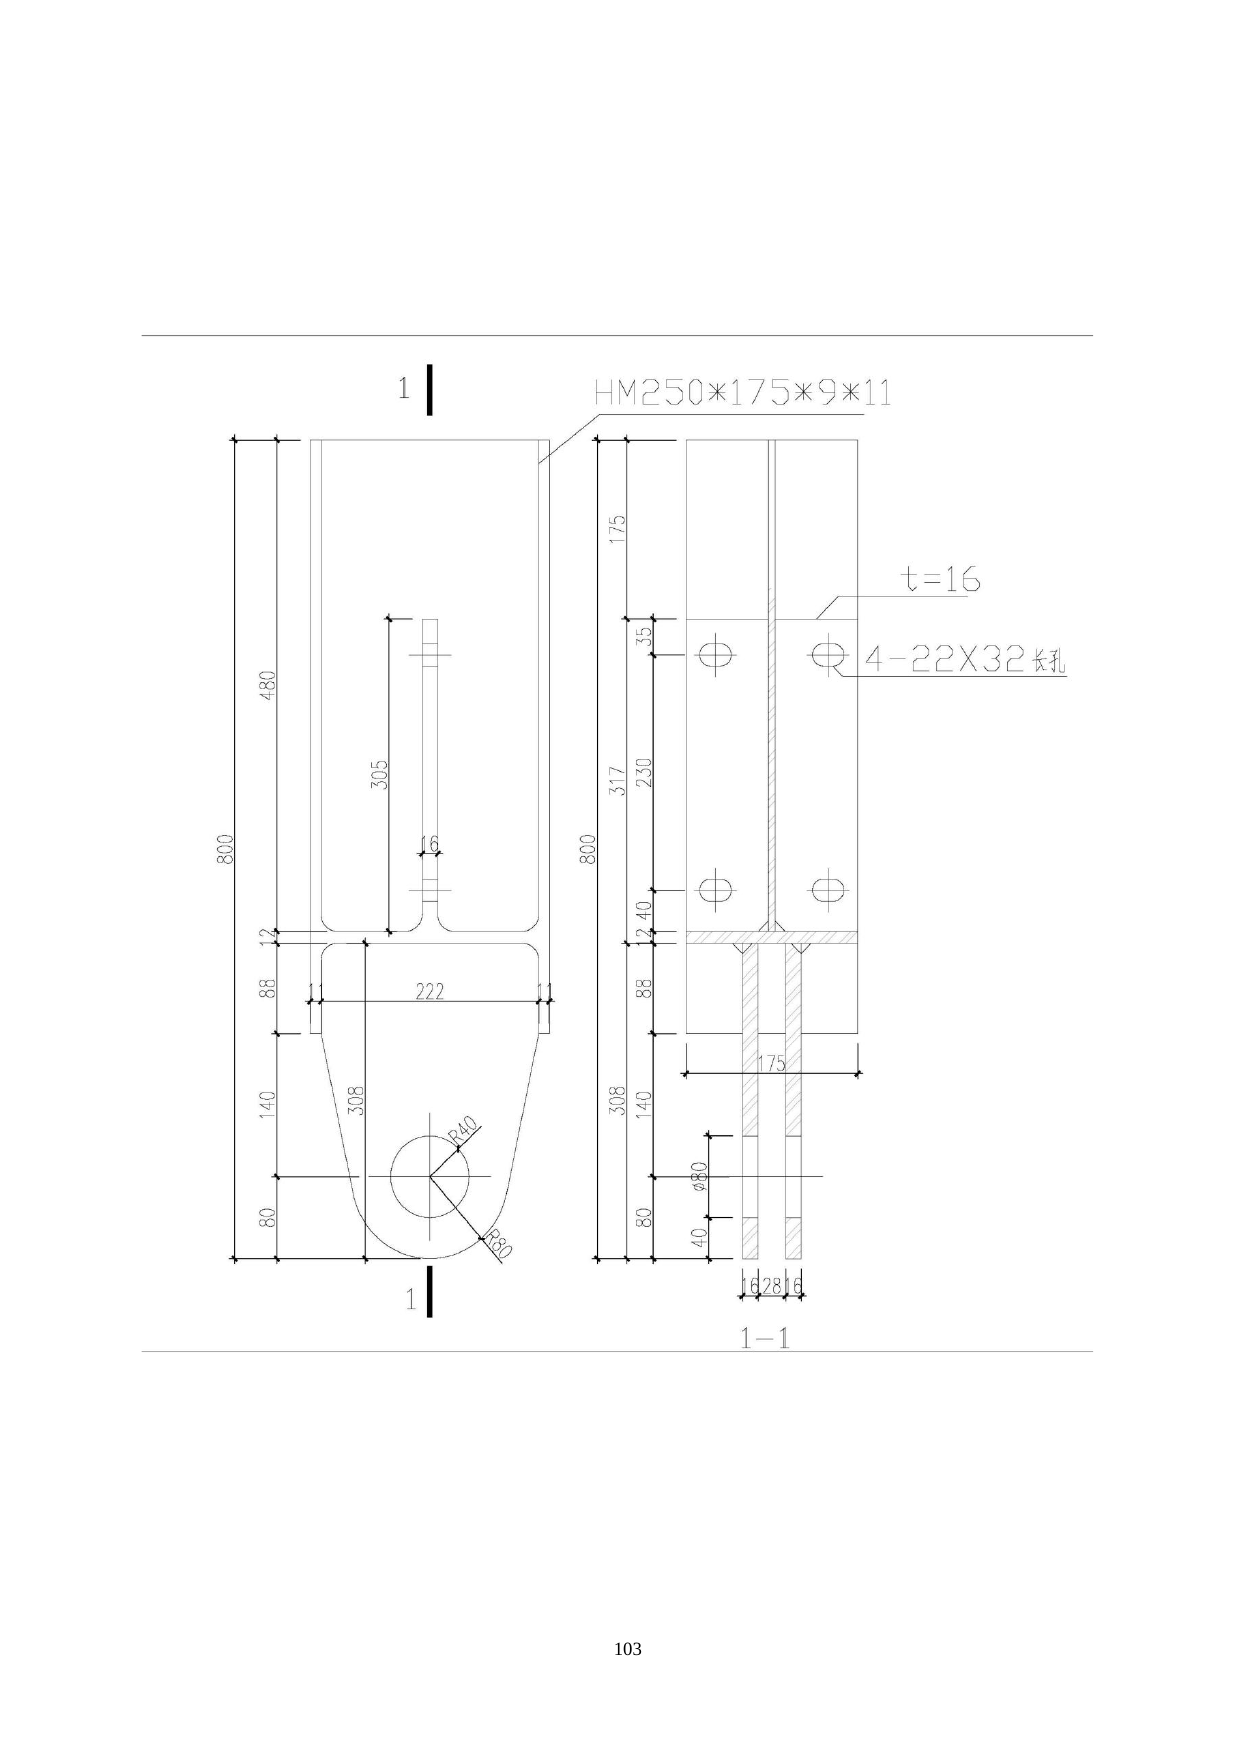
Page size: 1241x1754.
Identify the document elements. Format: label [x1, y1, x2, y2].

picture [141, 332, 1094, 1354]
